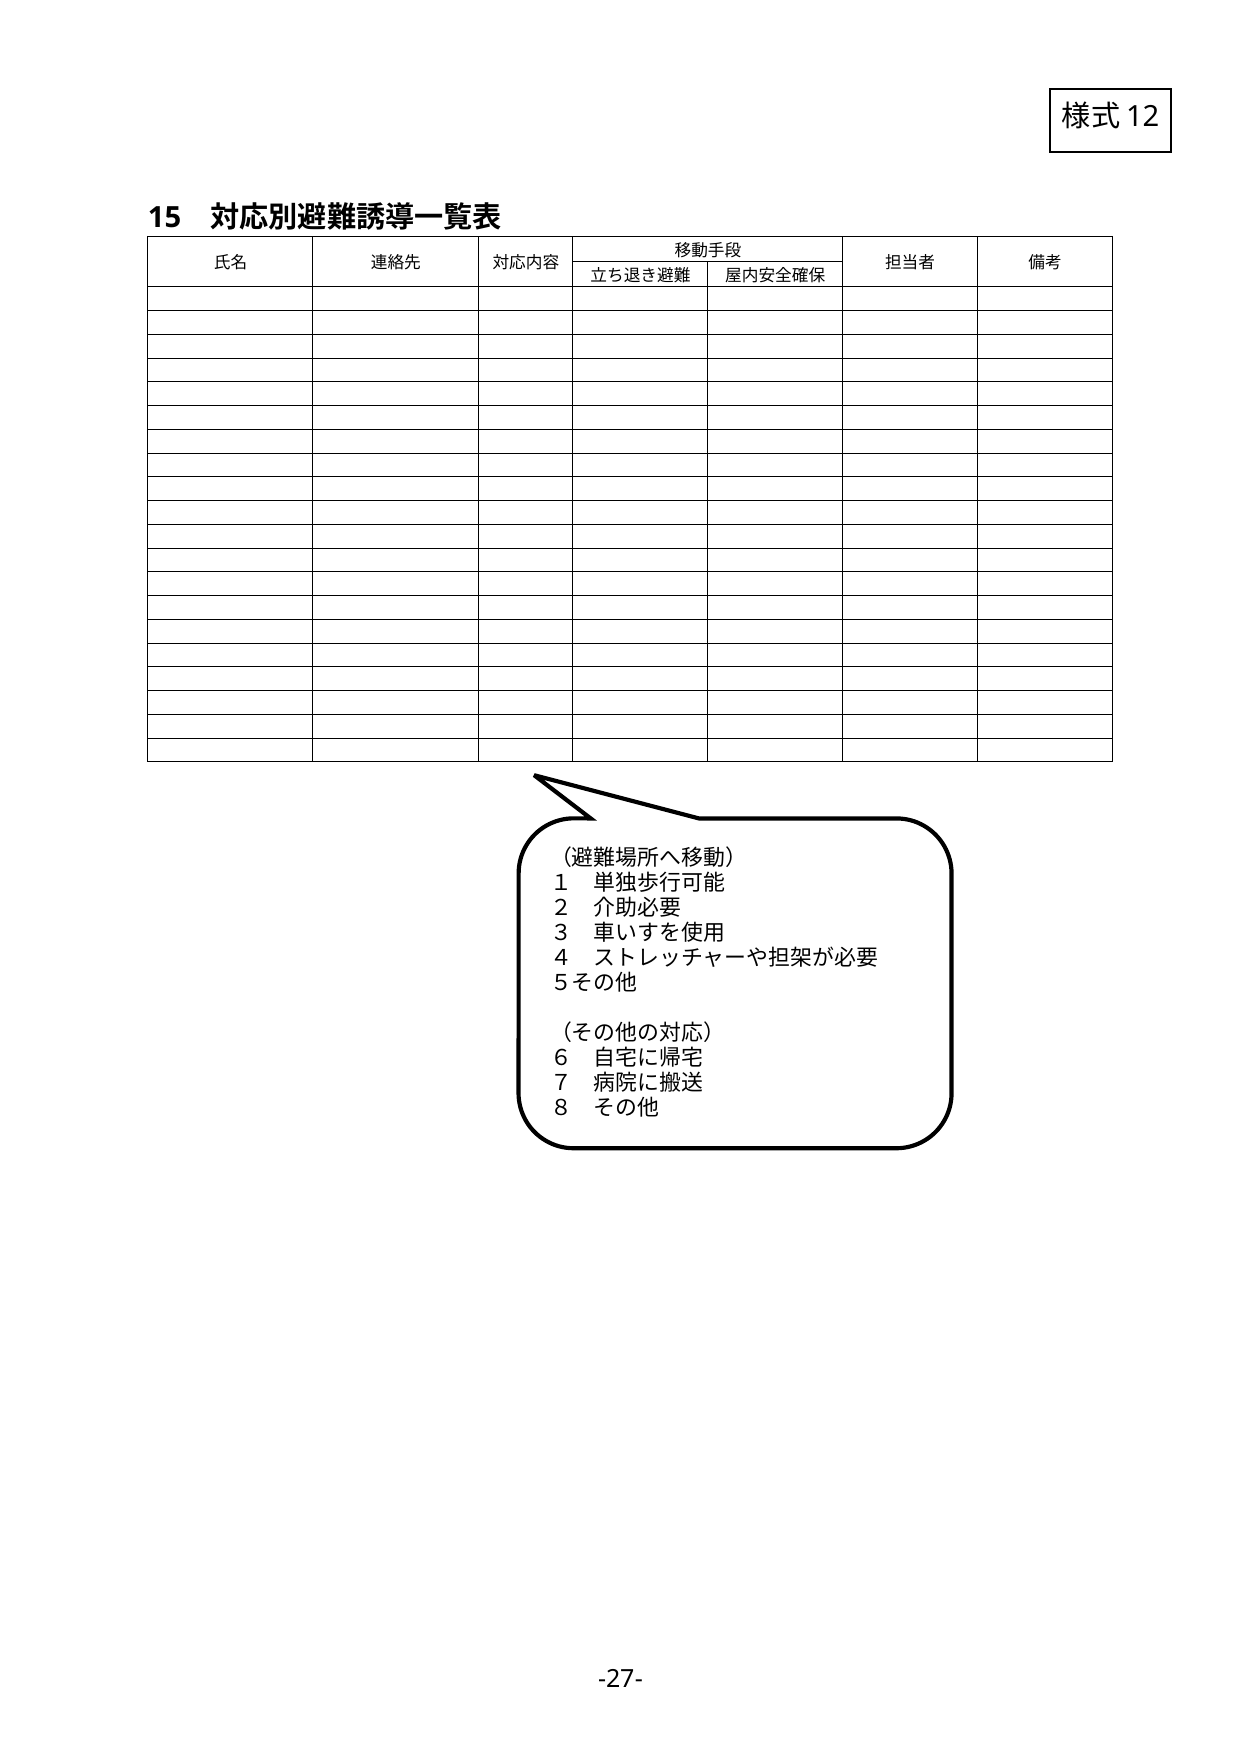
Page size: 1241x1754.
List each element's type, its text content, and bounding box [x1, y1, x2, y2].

table_cell [978, 406, 1112, 429]
table_cell [843, 454, 977, 476]
table_cell [479, 715, 572, 737]
table_header 移動手段 [573, 237, 842, 261]
table_cell [573, 335, 707, 357]
table_cell [843, 620, 977, 642]
table_cell [573, 359, 707, 381]
table_cell [479, 382, 572, 405]
table_cell [313, 620, 478, 642]
table_cell [978, 501, 1112, 524]
table_cell [708, 644, 842, 666]
table_cell [313, 287, 478, 310]
table_cell [573, 715, 707, 737]
table_cell [978, 739, 1112, 761]
table_cell [313, 739, 478, 761]
table_cell [313, 382, 478, 405]
table_cell [479, 525, 572, 547]
table_cell [148, 739, 312, 761]
table_cell [148, 644, 312, 666]
table_cell [148, 287, 312, 310]
table_cell [573, 691, 707, 714]
table_cell [479, 454, 572, 476]
table_cell [708, 501, 842, 524]
table_cell [843, 501, 977, 524]
table_cell [978, 596, 1112, 619]
table_cell [843, 477, 977, 500]
table_cell [313, 549, 478, 571]
table_cell [479, 335, 572, 357]
table_cell [708, 430, 842, 452]
table_cell [479, 620, 572, 642]
table_cell [479, 644, 572, 666]
table_cell [978, 382, 1112, 405]
table_cell [843, 596, 977, 619]
table_cell [573, 430, 707, 452]
table_cell [148, 620, 312, 642]
table_cell [573, 596, 707, 619]
table_cell 屋内安全確保 [708, 262, 842, 286]
table_cell [708, 549, 842, 571]
table_cell [148, 596, 312, 619]
table_cell [148, 454, 312, 476]
table_cell [978, 644, 1112, 666]
table_cell [843, 287, 977, 310]
table_cell [708, 691, 842, 714]
table_cell [708, 311, 842, 334]
table_cell [708, 287, 842, 310]
table_header 氏名 [148, 237, 312, 286]
table_cell [148, 572, 312, 595]
table_cell [479, 596, 572, 619]
table_cell [843, 644, 977, 666]
table_cell [573, 454, 707, 476]
table_header 対応内容 [479, 237, 572, 286]
table_cell [313, 406, 478, 429]
table_cell [479, 430, 572, 452]
table_cell [978, 572, 1112, 595]
table_cell [708, 715, 842, 737]
table_cell [313, 715, 478, 737]
table_cell [843, 335, 977, 357]
table_cell [843, 406, 977, 429]
table_header 連絡先 [313, 237, 478, 286]
table_cell [573, 620, 707, 642]
table_cell [479, 572, 572, 595]
table_cell [148, 501, 312, 524]
table_cell [843, 311, 977, 334]
table_cell [708, 667, 842, 690]
table_cell [148, 359, 312, 381]
table_cell [573, 382, 707, 405]
table_cell [313, 454, 478, 476]
table_cell [479, 501, 572, 524]
table_cell [843, 430, 977, 452]
table_cell [148, 549, 312, 571]
table_cell [313, 596, 478, 619]
text 15 対応別避難誘導一覧表 [148, 193, 1092, 236]
table_cell [479, 406, 572, 429]
table_cell [148, 691, 312, 714]
table_cell [708, 359, 842, 381]
table_cell [148, 667, 312, 690]
table_cell [978, 287, 1112, 310]
table_cell [573, 501, 707, 524]
table_cell [479, 739, 572, 761]
table_cell [708, 596, 842, 619]
table_cell [313, 311, 478, 334]
table_cell [148, 715, 312, 737]
table_cell [313, 572, 478, 595]
table_cell [313, 691, 478, 714]
table_cell [573, 311, 707, 334]
table_cell [479, 287, 572, 310]
table_cell [313, 667, 478, 690]
table_cell [978, 454, 1112, 476]
table_cell [573, 667, 707, 690]
table_cell [978, 667, 1112, 690]
table_cell [978, 311, 1112, 334]
table_header 担当者 [843, 237, 977, 286]
table_cell [148, 406, 312, 429]
table_cell [978, 525, 1112, 547]
table_header 備考 [978, 237, 1112, 286]
table_cell [313, 430, 478, 452]
table_cell [708, 406, 842, 429]
table_cell [479, 691, 572, 714]
table_cell [313, 525, 478, 547]
table_cell [313, 477, 478, 500]
table_cell [148, 382, 312, 405]
table_cell [708, 382, 842, 405]
table_cell [708, 739, 842, 761]
table_cell [978, 620, 1112, 642]
table_cell [843, 549, 977, 571]
table_cell [313, 335, 478, 357]
table_cell [479, 477, 572, 500]
table_cell [978, 549, 1112, 571]
table_cell [148, 311, 312, 334]
table_cell [573, 525, 707, 547]
table_cell [573, 549, 707, 571]
table_cell [313, 644, 478, 666]
table_cell [479, 667, 572, 690]
table_cell [313, 501, 478, 524]
table_cell [573, 572, 707, 595]
table_cell [978, 691, 1112, 714]
table_cell [573, 477, 707, 500]
table_cell [148, 477, 312, 500]
table_cell [148, 525, 312, 547]
table_cell [708, 525, 842, 547]
table_cell [708, 335, 842, 357]
table_cell [843, 572, 977, 595]
table_cell [313, 359, 478, 381]
table_cell [573, 287, 707, 310]
table_cell [708, 454, 842, 476]
table_cell [573, 406, 707, 429]
table_cell [708, 572, 842, 595]
table_cell [708, 477, 842, 500]
table_cell [479, 359, 572, 381]
table_cell [843, 525, 977, 547]
table_cell [978, 715, 1112, 737]
table_cell [843, 739, 977, 761]
table_cell [843, 715, 977, 737]
table_cell [479, 549, 572, 571]
table_cell [843, 667, 977, 690]
table_cell [978, 335, 1112, 357]
table_cell [978, 430, 1112, 452]
table_cell [573, 739, 707, 761]
table_cell [148, 335, 312, 357]
table_cell [843, 382, 977, 405]
table_cell [573, 644, 707, 666]
table_cell 立ち退き避難 [573, 262, 707, 286]
table_cell [843, 691, 977, 714]
table_cell [479, 311, 572, 334]
table_cell [843, 359, 977, 381]
table_cell [978, 477, 1112, 500]
table_cell [708, 620, 842, 642]
table_cell [148, 430, 312, 452]
table_cell [978, 359, 1112, 381]
